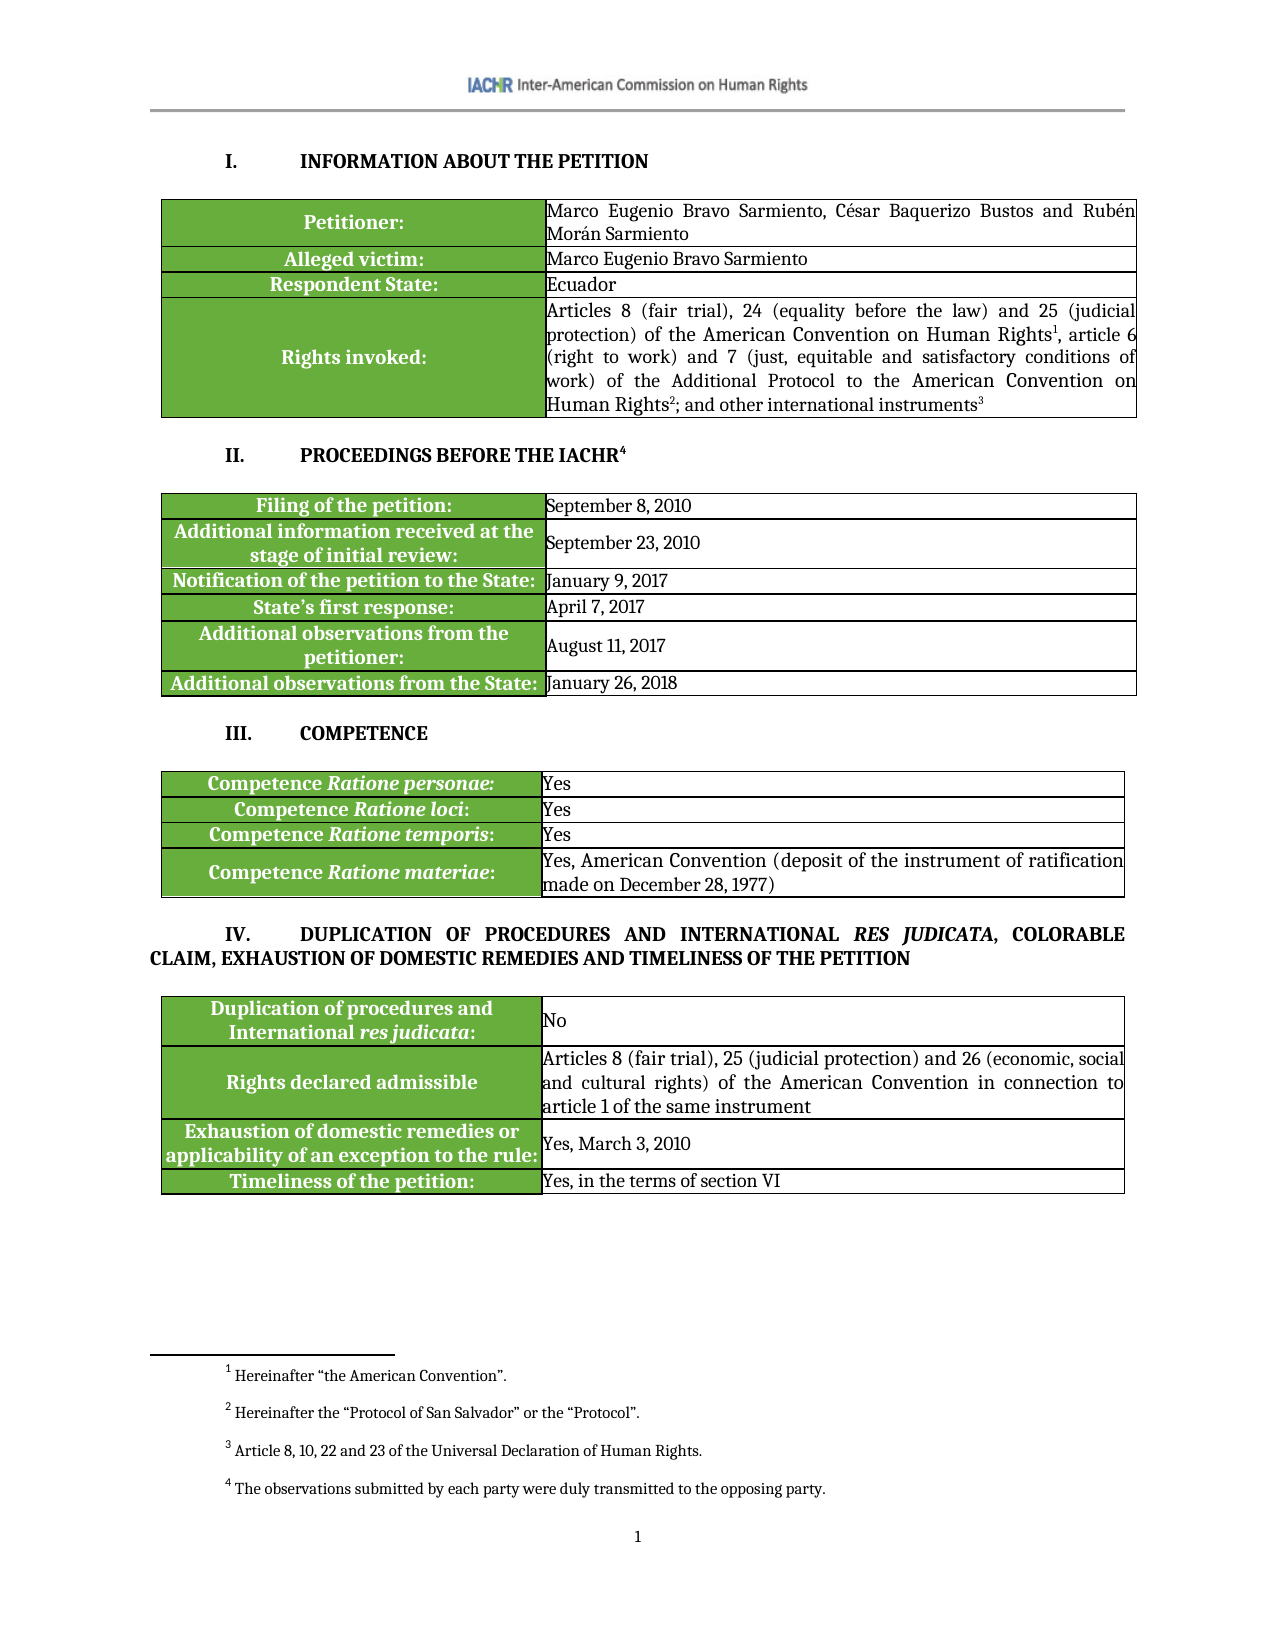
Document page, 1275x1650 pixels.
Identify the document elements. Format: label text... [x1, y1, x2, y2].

picture [456, 75, 819, 95]
table_cell Additional observations from the petitioner: [162, 622, 545, 670]
table_cell Yes, American Convention (deposit of the instrument of ratification made on December 28, 1977) [543, 849, 1124, 896]
table_cell Competence Ratione temporis: [162, 823, 541, 847]
table_header Petitioner: [162, 200, 545, 246]
table_header Filing of the petition: [162, 494, 545, 518]
text IV. DUPLICATION OF PROCEDURES AND INTERNATIONAL RES JUDICATA, COLORABLE CLAIM, EXHAUSTION OF DOMESTIC REMEDIES AND TIMELINESS OF THE PETITION [150, 923, 1125, 971]
table_cell January 26, 2018 [547, 672, 1136, 695]
table_cell Timeliness of the petition: [162, 1170, 541, 1193]
table_cell Competence Ratione loci: [162, 798, 541, 821]
table_cell Yes [543, 798, 1124, 821]
table_cell Ecuador [547, 273, 1136, 297]
table_cell Marco Eugenio Bravo Sarmiento [547, 247, 1136, 271]
table_cell September 23, 2010 [547, 520, 1136, 567]
table_cell April 7, 2017 [547, 595, 1136, 620]
table_cell Articles 8 (fair trial), 24 (equality before the law) and 25 (judicial protection) of the American Convention on Human Rights, article 6 (right to work) and 7 (just, equitable and satisfactory conditions of work) of the Additional Protocol to the American Convention on Human Rights; and other international instruments [547, 298, 1136, 417]
table_cell State’s first response: [162, 595, 545, 620]
table_header Duplication of procedures and International res judicata: [162, 997, 541, 1045]
table_header Yes [543, 772, 1124, 796]
table_cell January 9, 2017 [547, 569, 1136, 593]
text III. COMPETENCE [150, 722, 1125, 746]
table_cell Yes, in the terms of section VI [543, 1170, 1124, 1193]
table_cell Notification of the petition to the State: [162, 569, 545, 593]
table_header No [543, 997, 1124, 1045]
table_cell Additional observations from the State: [162, 672, 545, 695]
table_cell Articles 8 (fair trial), 25 (judicial protection) and 26 (economic, social and cultural rights) of the American Convention in connection to article 1 of the same instrument [543, 1047, 1124, 1118]
table_cell Respondent State: [162, 273, 545, 297]
table_header Marco Eugenio Bravo Sarmiento, César Baquerizo Bustos and Rubén Morán Sarmiento [547, 200, 1136, 246]
table_cell Rights declared admissible [162, 1047, 541, 1118]
table_cell : [162, 247, 545, 271]
text II. PROCEEDINGS BEFORE THE IACHR [150, 443, 1125, 467]
table_cell Yes, March 3, 2010 [543, 1120, 1124, 1168]
table_cell Competence Ratione materiae: [162, 849, 541, 896]
table_header September 8, 2010 [547, 494, 1136, 518]
table_header Competence Ratione personae: [162, 772, 541, 796]
table_cell Additional information received at the stage of initial review: [162, 520, 545, 567]
table_cell August 11, 2017 [547, 622, 1136, 670]
text I. INFORMATION ABOUT THE PETITION [150, 150, 1125, 174]
table_cell Yes [543, 823, 1124, 847]
table_cell Exhaustion of domestic remedies or applicability of an exception to the rule: [162, 1120, 541, 1168]
table_cell Rights invoked: [162, 298, 545, 417]
